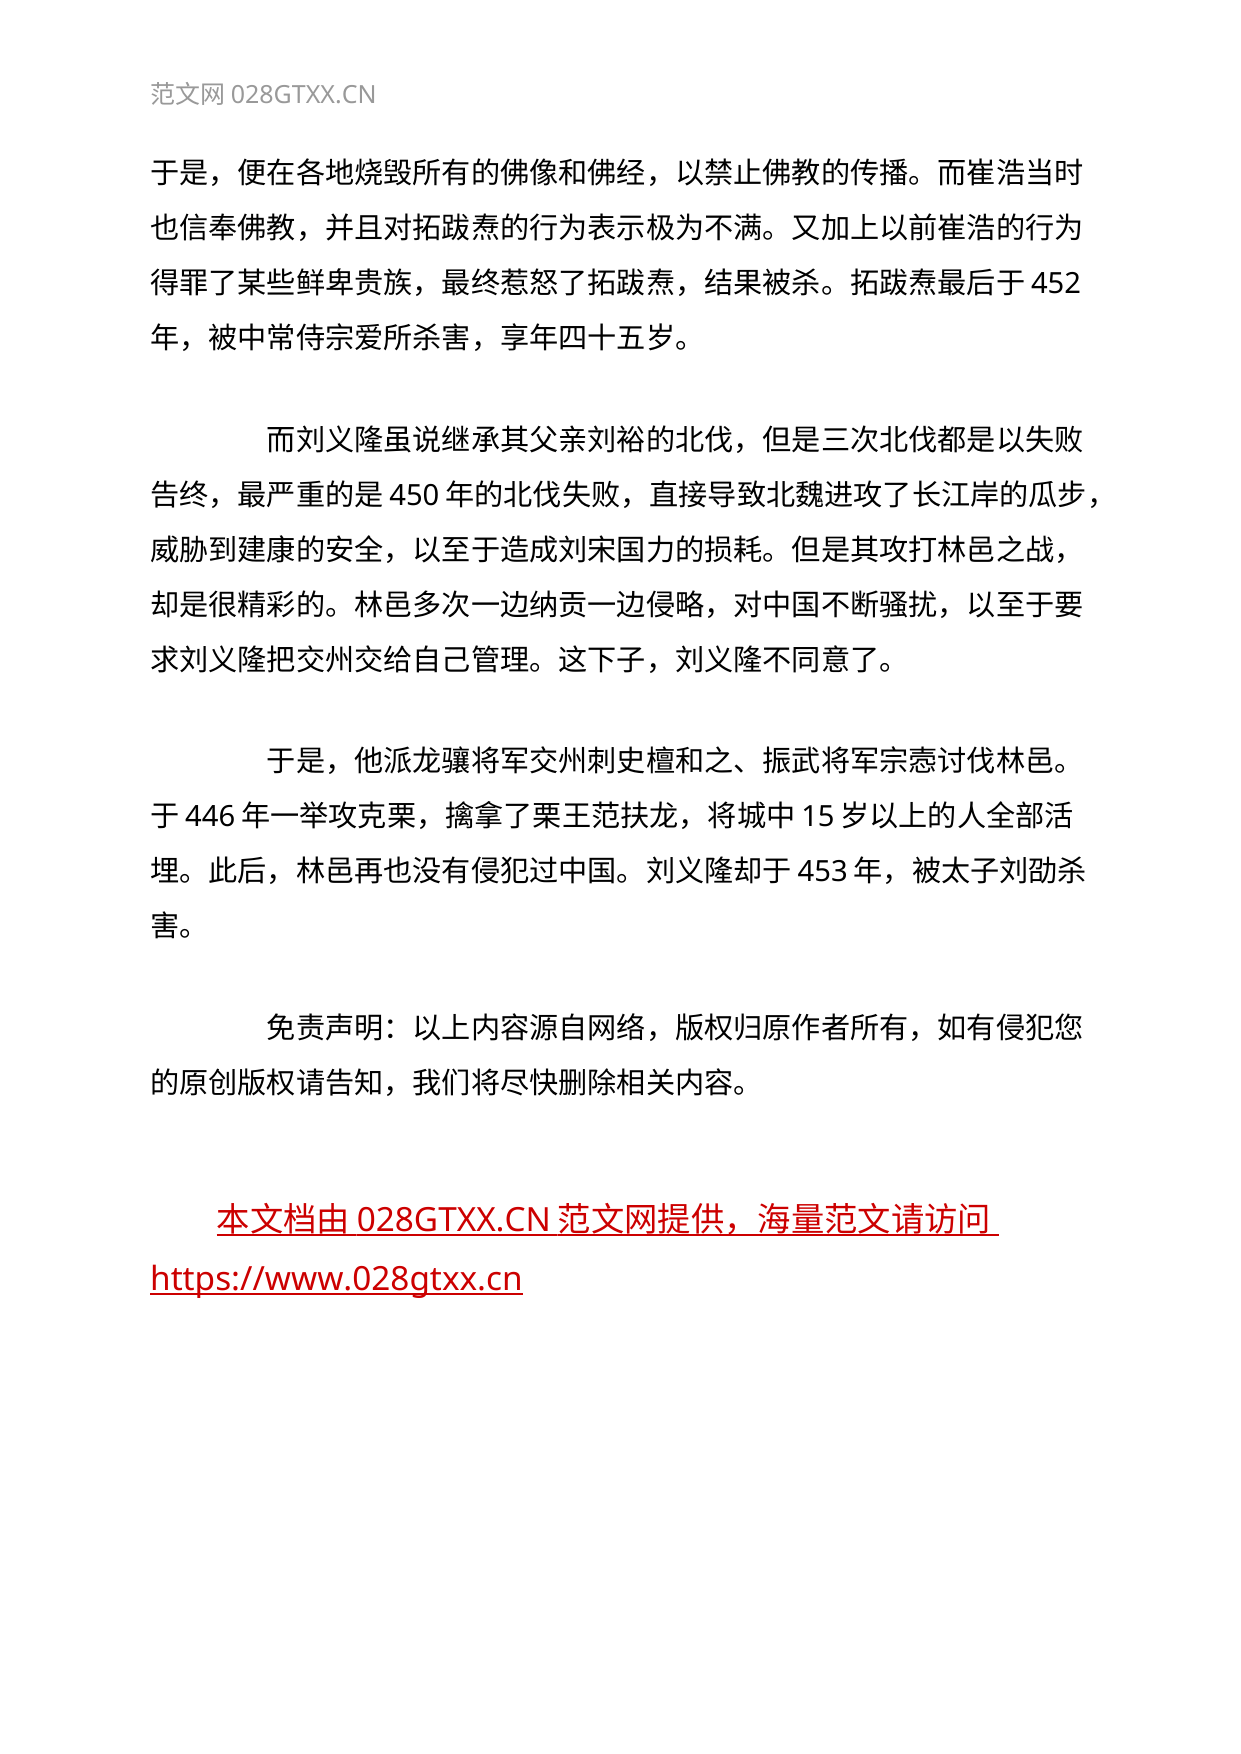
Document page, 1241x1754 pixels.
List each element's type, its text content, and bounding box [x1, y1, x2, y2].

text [150, 150, 1090, 357]
text 本文档由028GTXX.CN范文网提供，海量范文请访问 https://www.028gtxx.cn [150, 1193, 1090, 1300]
text 免责声明：以上内容源自网络，版权归原作者所有，如有侵犯您的原创版权请告知，我们将尽快删除相关内容。 [150, 1005, 1090, 1102]
text 于是，他派龙骧将军交州刺史檀和之、振武将军宗悫讨伐林邑。于446年一举攻克栗，擒拿了栗王范扶龙，将城中15岁以上的人全部活埋。此后，林邑再也没有侵犯过中国。刘义隆却于453年，被太子刘劭杀害。 [150, 738, 1090, 945]
text 而刘义隆虽说继承其父亲刘裕的北伐，但是三次北伐都是以失败告终，最严重的是450年的北伐失败，直接导致北魏进攻了长江岸的瓜步，威胁到建康的安全，以至于造成刘宋国力的损耗。但是其攻打林邑之战，却是很精彩的。林邑多次一边纳贡一边侵略，对中国不断骚扰，以至于要求刘义隆把交州交给自己管理。这下子，刘义隆不同意了。 [150, 417, 1090, 678]
